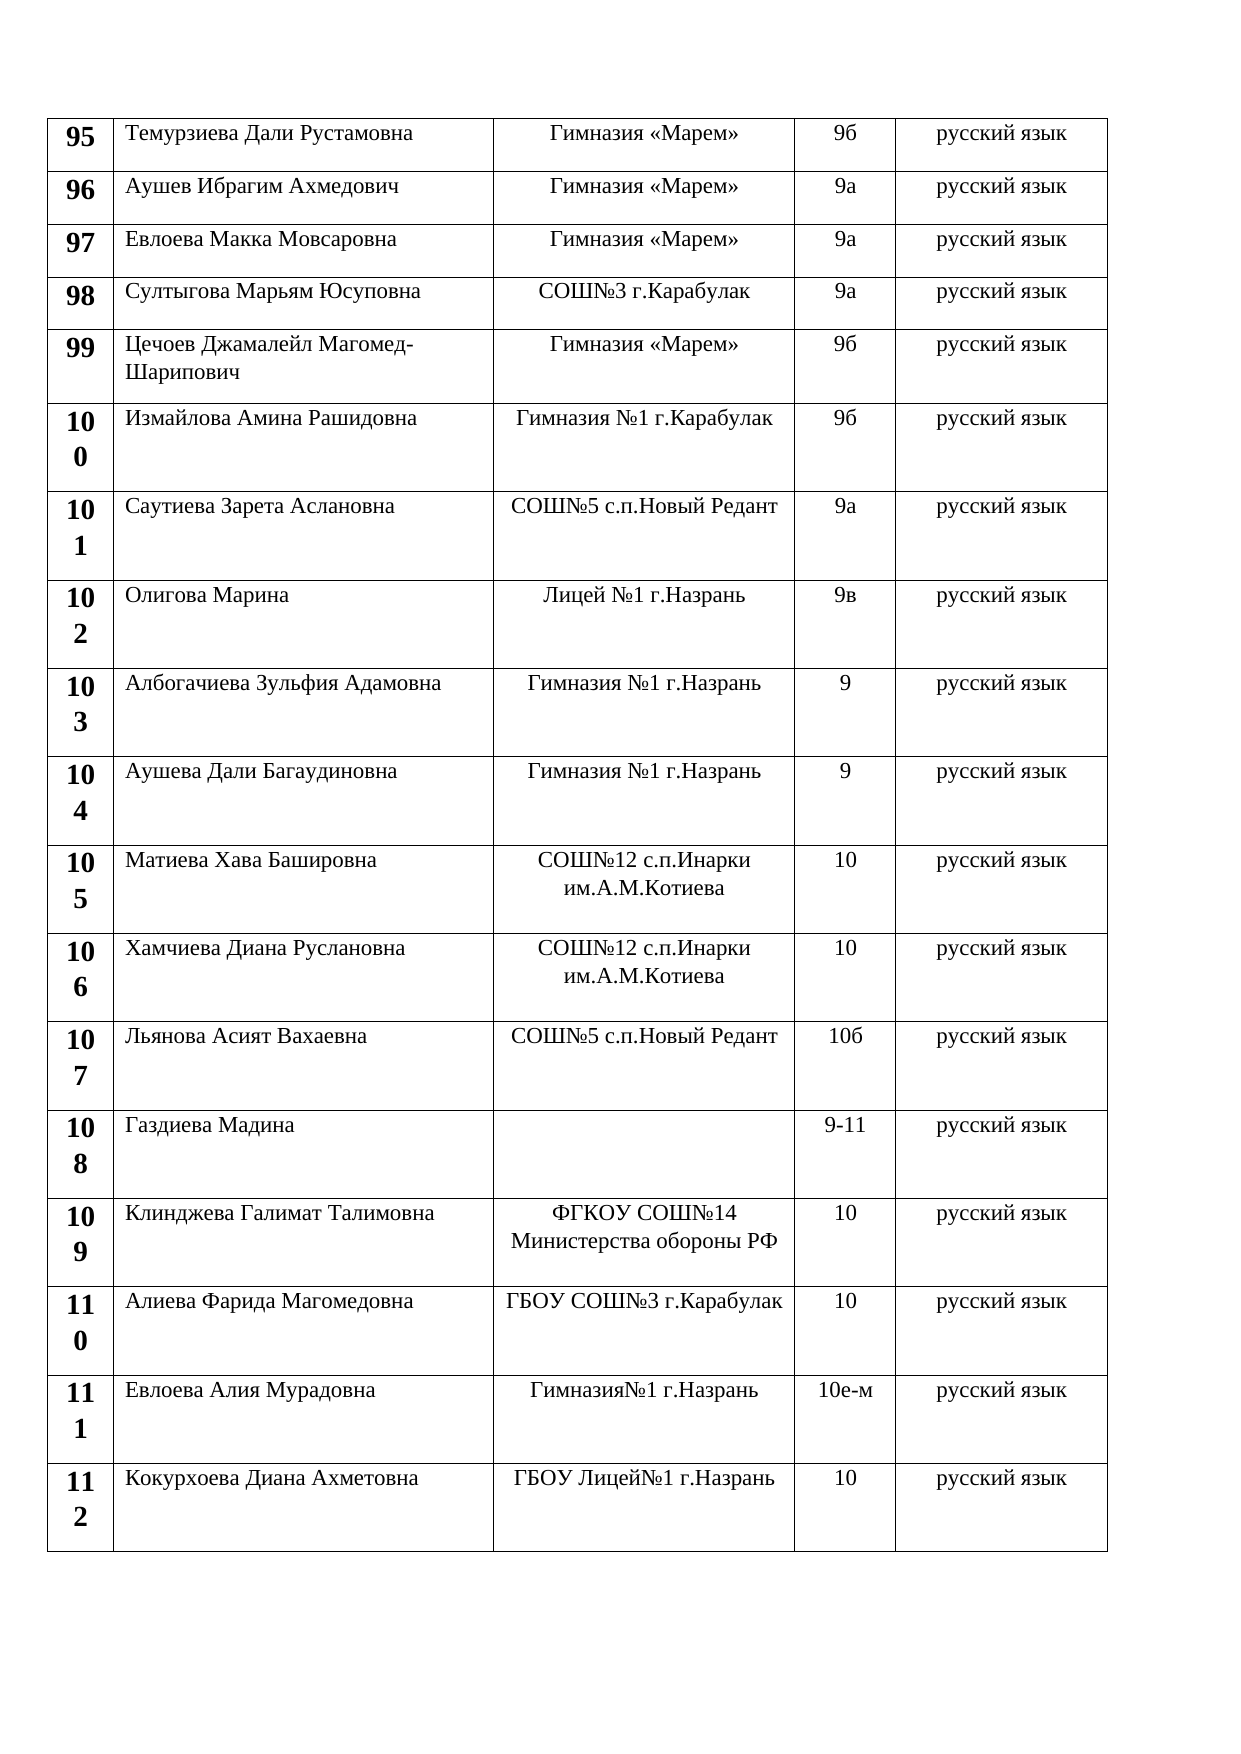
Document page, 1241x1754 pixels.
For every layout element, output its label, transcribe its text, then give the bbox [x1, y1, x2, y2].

table_cell 106 [48, 934, 113, 1021]
table_cell 10 [795, 846, 895, 933]
table_cell 97 [48, 225, 113, 277]
table_cell Гимназия №1 г.Карабулак [494, 404, 794, 491]
table_cell русский язык [896, 119, 1107, 171]
table_cell русский язык [896, 330, 1107, 403]
table_cell 10е-м [795, 1376, 895, 1463]
table_cell [494, 1111, 794, 1198]
table_cell СОШ№5 с.п.Новый Редант [494, 492, 794, 579]
table_cell ГБОУ СОШ№3 г.Карабулак [494, 1287, 794, 1374]
table_cell 9а [795, 492, 895, 579]
table_cell русский язык [896, 492, 1107, 579]
table_cell 10 [795, 1287, 895, 1374]
table_cell 103 [48, 669, 113, 756]
table_cell 9а [795, 278, 895, 329]
table_cell Гимназия «Марем» [494, 172, 794, 224]
table_cell 10 [795, 1199, 895, 1286]
table_cell 95 [48, 119, 113, 171]
table_cell русский язык [896, 1111, 1107, 1198]
table_cell 99 [48, 330, 113, 403]
table_cell Алиева Фарида Магомедовна [114, 1287, 493, 1374]
table_cell Гимназия «Марем» [494, 225, 794, 277]
table_cell Саутиева Зарета Аслановна [114, 492, 493, 579]
table_cell Олигова Марина [114, 581, 493, 668]
table_cell 9-11 [795, 1111, 895, 1198]
table_cell 9 [795, 669, 895, 756]
table_cell СОШ№3 г.Карабулак [494, 278, 794, 329]
table_cell Гимназия «Марем» [494, 119, 794, 171]
table_cell русский язык [896, 404, 1107, 491]
table_cell русский язык [896, 278, 1107, 329]
table_cell русский язык [896, 757, 1107, 844]
table_cell 107 [48, 1022, 113, 1109]
table_cell ФГКОУ СОШ№14 Министерства обороны РФ [494, 1199, 794, 1286]
table_cell 102 [48, 581, 113, 668]
table_cell 9в [795, 581, 895, 668]
table_cell русский язык [896, 581, 1107, 668]
table_cell 9 [795, 757, 895, 844]
table_cell русский язык [896, 1199, 1107, 1286]
table_cell Аушева Дали Багаудиновна [114, 757, 493, 844]
table_cell Евлоева Алия Мурадовна [114, 1376, 493, 1463]
table_cell 111 [48, 1376, 113, 1463]
table_cell Гимназия №1 г.Назрань [494, 669, 794, 756]
table_cell Темурзиева Дали Рустамовна [114, 119, 493, 171]
table_cell русский язык [896, 669, 1107, 756]
table_cell Измайлова Амина Рашидовна [114, 404, 493, 491]
table_cell русский язык [896, 1022, 1107, 1109]
table_cell Клинджева Галимат Талимовна [114, 1199, 493, 1286]
table_cell 10 [795, 934, 895, 1021]
table_cell 110 [48, 1287, 113, 1374]
table_cell 104 [48, 757, 113, 844]
table_cell русский язык [896, 846, 1107, 933]
table_cell 9б [795, 404, 895, 491]
table_cell 10б [795, 1022, 895, 1109]
table_cell 96 [48, 172, 113, 224]
table_cell Албогачиева Зульфия Адамовна [114, 669, 493, 756]
table_cell Гимназия№1 г.Назрань [494, 1376, 794, 1463]
table_cell Газдиева Мадина [114, 1111, 493, 1198]
table_cell 109 [48, 1199, 113, 1286]
table_cell СОШ№5 с.п.Новый Редант [494, 1022, 794, 1109]
table_cell Султыгова Марьям Юсуповна [114, 278, 493, 329]
table_cell СОШ№12 с.п.Инарки им.А.М.Котиева [494, 934, 794, 1021]
table_cell русский язык [896, 172, 1107, 224]
table_cell 98 [48, 278, 113, 329]
table_cell 108 [48, 1111, 113, 1198]
table_cell 101 [48, 492, 113, 579]
table_cell 9а [795, 172, 895, 224]
table_cell русский язык [896, 934, 1107, 1021]
table_cell Гимназия «Марем» [494, 330, 794, 403]
table_cell 9б [795, 330, 895, 403]
table_cell Аушев Ибрагим Ахмедович [114, 172, 493, 224]
table_cell 9а [795, 225, 895, 277]
table_cell 9б [795, 119, 895, 171]
table_cell русский язык [896, 225, 1107, 277]
table_cell Евлоева Макка Мовсаровна [114, 225, 493, 277]
table_cell Гимназия №1 г.Назрань [494, 757, 794, 844]
table_cell ГБОУ Лицей№1 г.Назрань [494, 1464, 794, 1551]
table_cell Матиева Хава Башировна [114, 846, 493, 933]
table_cell Хамчиева Диана Руслановна [114, 934, 493, 1021]
table_cell СОШ№12 с.п.Инарки им.А.М.Котиева [494, 846, 794, 933]
table_cell русский язык [896, 1376, 1107, 1463]
table_cell русский язык [896, 1287, 1107, 1374]
table_cell 105 [48, 846, 113, 933]
table_cell Льянова Асият Вахаевна [114, 1022, 493, 1109]
table_cell Цечоев Джамалейл Магомед-Шарипович [114, 330, 493, 403]
table_cell русский язык [896, 1464, 1107, 1551]
table_cell Кокурхоева Диана Ахметовна [114, 1464, 493, 1551]
table_cell Лицей №1 г.Назрань [494, 581, 794, 668]
table_cell 10 [795, 1464, 895, 1551]
table_cell 112 [48, 1464, 113, 1551]
table_cell 100 [48, 404, 113, 491]
